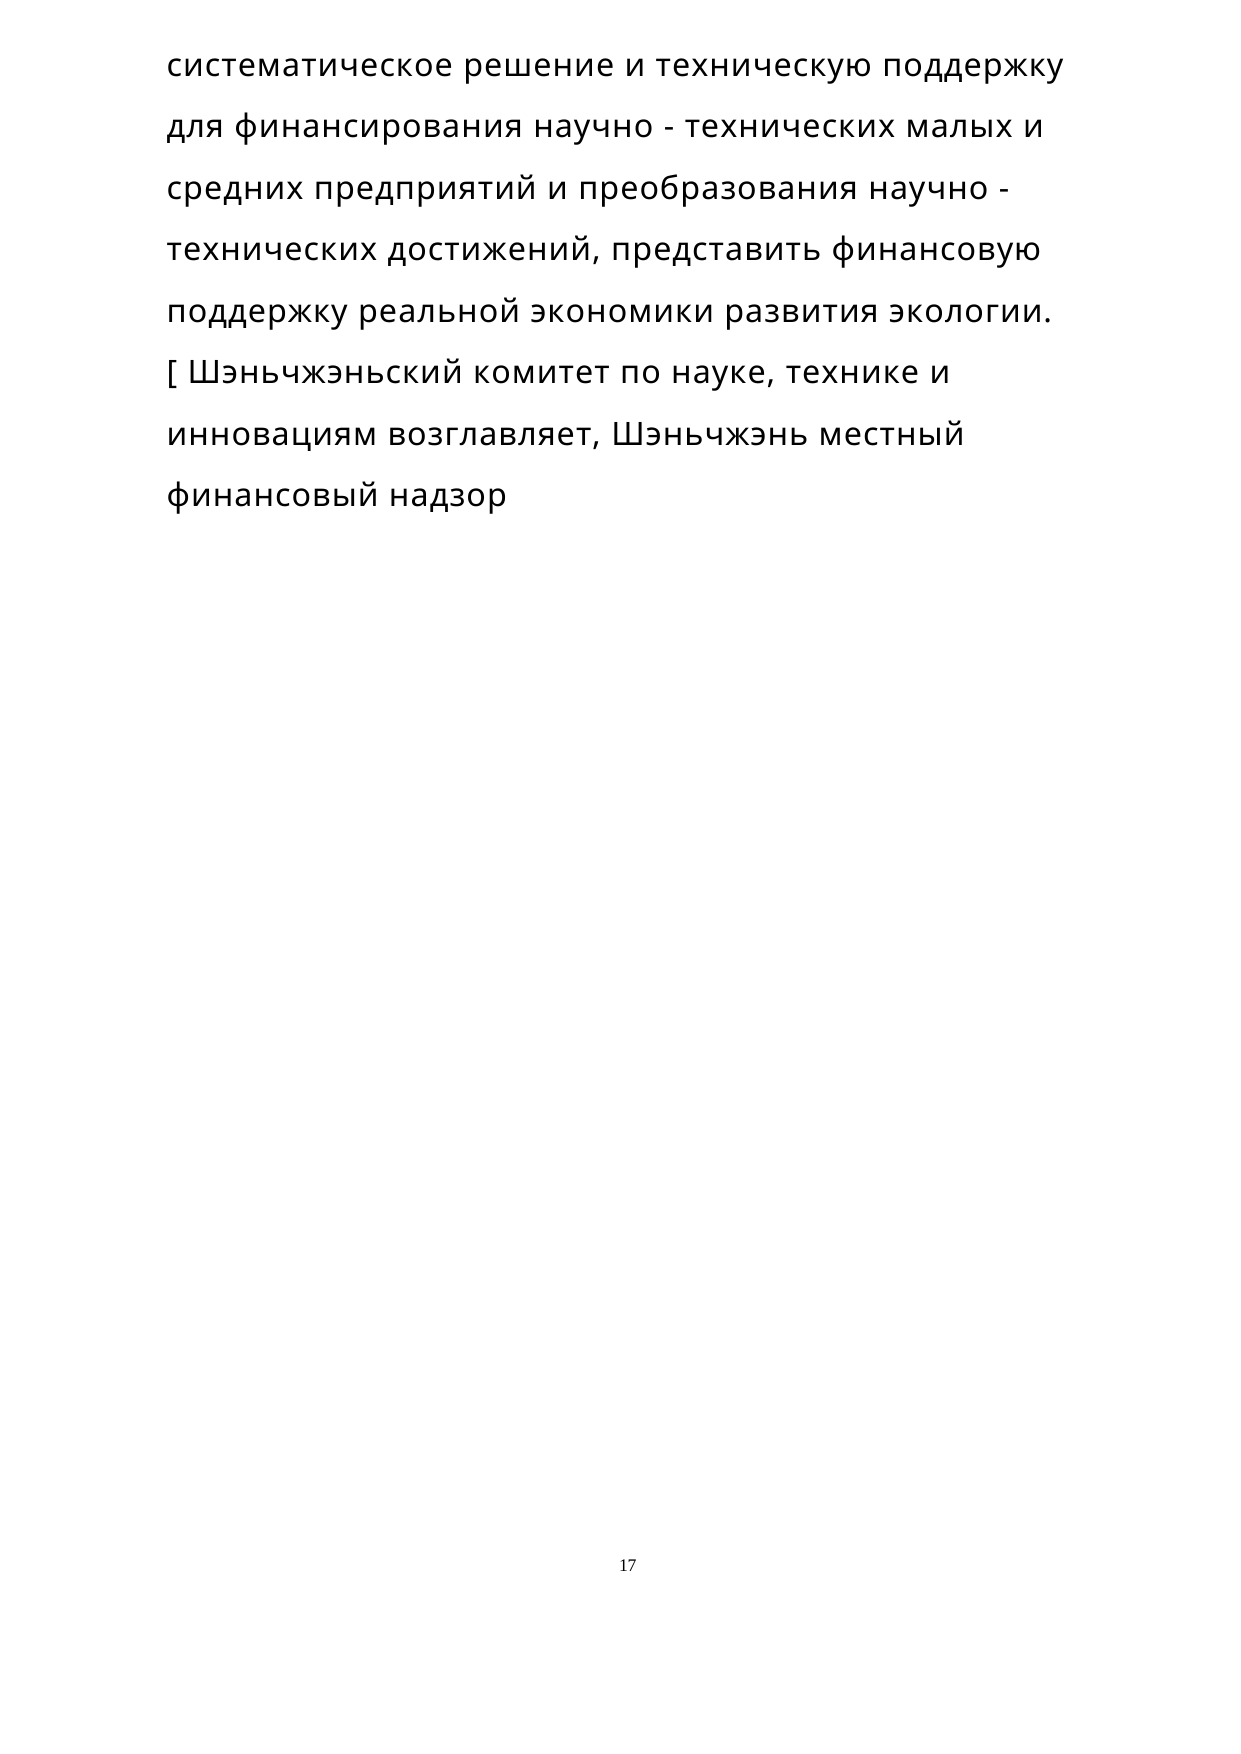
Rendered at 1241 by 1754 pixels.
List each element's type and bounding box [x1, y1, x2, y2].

text [166, 42, 1088, 516]
